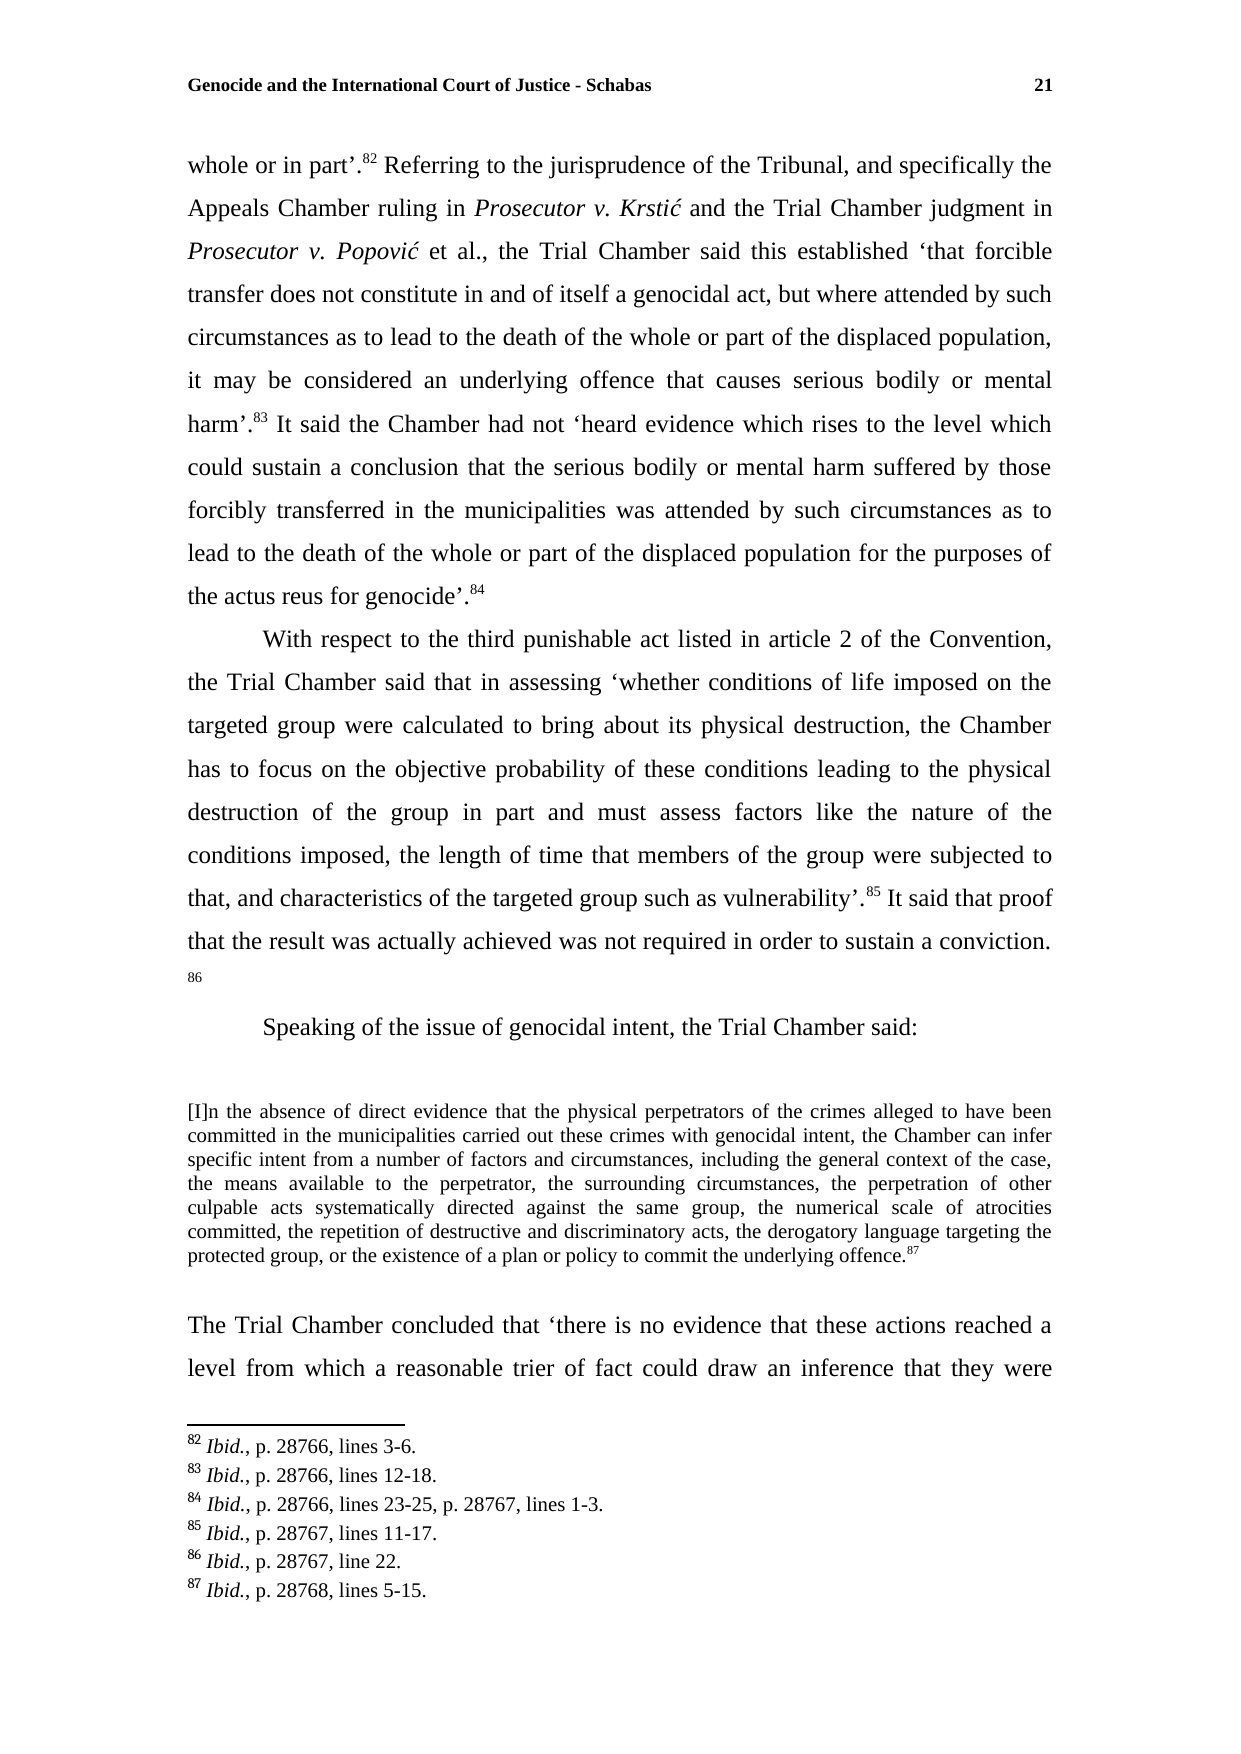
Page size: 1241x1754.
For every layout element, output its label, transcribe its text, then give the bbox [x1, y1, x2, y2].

text Speaking of the issue of genocidal intent, the Trial Chamber said: [187, 1012, 1053, 1041]
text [187, 150, 1053, 610]
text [187, 1310, 1053, 1382]
text [I]n the absence of direct evidence that the physical perpetrators of the crimes alleged to have been committed in the municipalities carried out these crimes with genocidal intent, the Chamber can infer specific intent from a number of factors and circumstances, including the general context of the case, the means available to the perpetrator, the surrounding circumstances, the perpetration of other culpable acts systematically directed against the same group, the numerical scale of atrocities committed, the repetition of destructive and discriminatory acts, the derogatory language targeting the protected group, or the existence of a plan or policy to commit the underlying offence. [187, 1099, 1053, 1267]
text With respect to the third punishable act listed in article 2 of the Convention, the Trial Chamber said that in assessing ‘whether conditions of life imposed on the targeted group were calculated to bring about its physical destruction, the Chamber has to focus on the objective probability of these conditions leading to the physical destruction of the group in part and must assess factors like the nature of the conditions imposed, the length of time that members of the group were subjected to that, and characteristics of the targeted group such as vulnerability’. It said that proof that the result was actually achieved was not required in order to sustain a conviction. [187, 624, 1053, 998]
